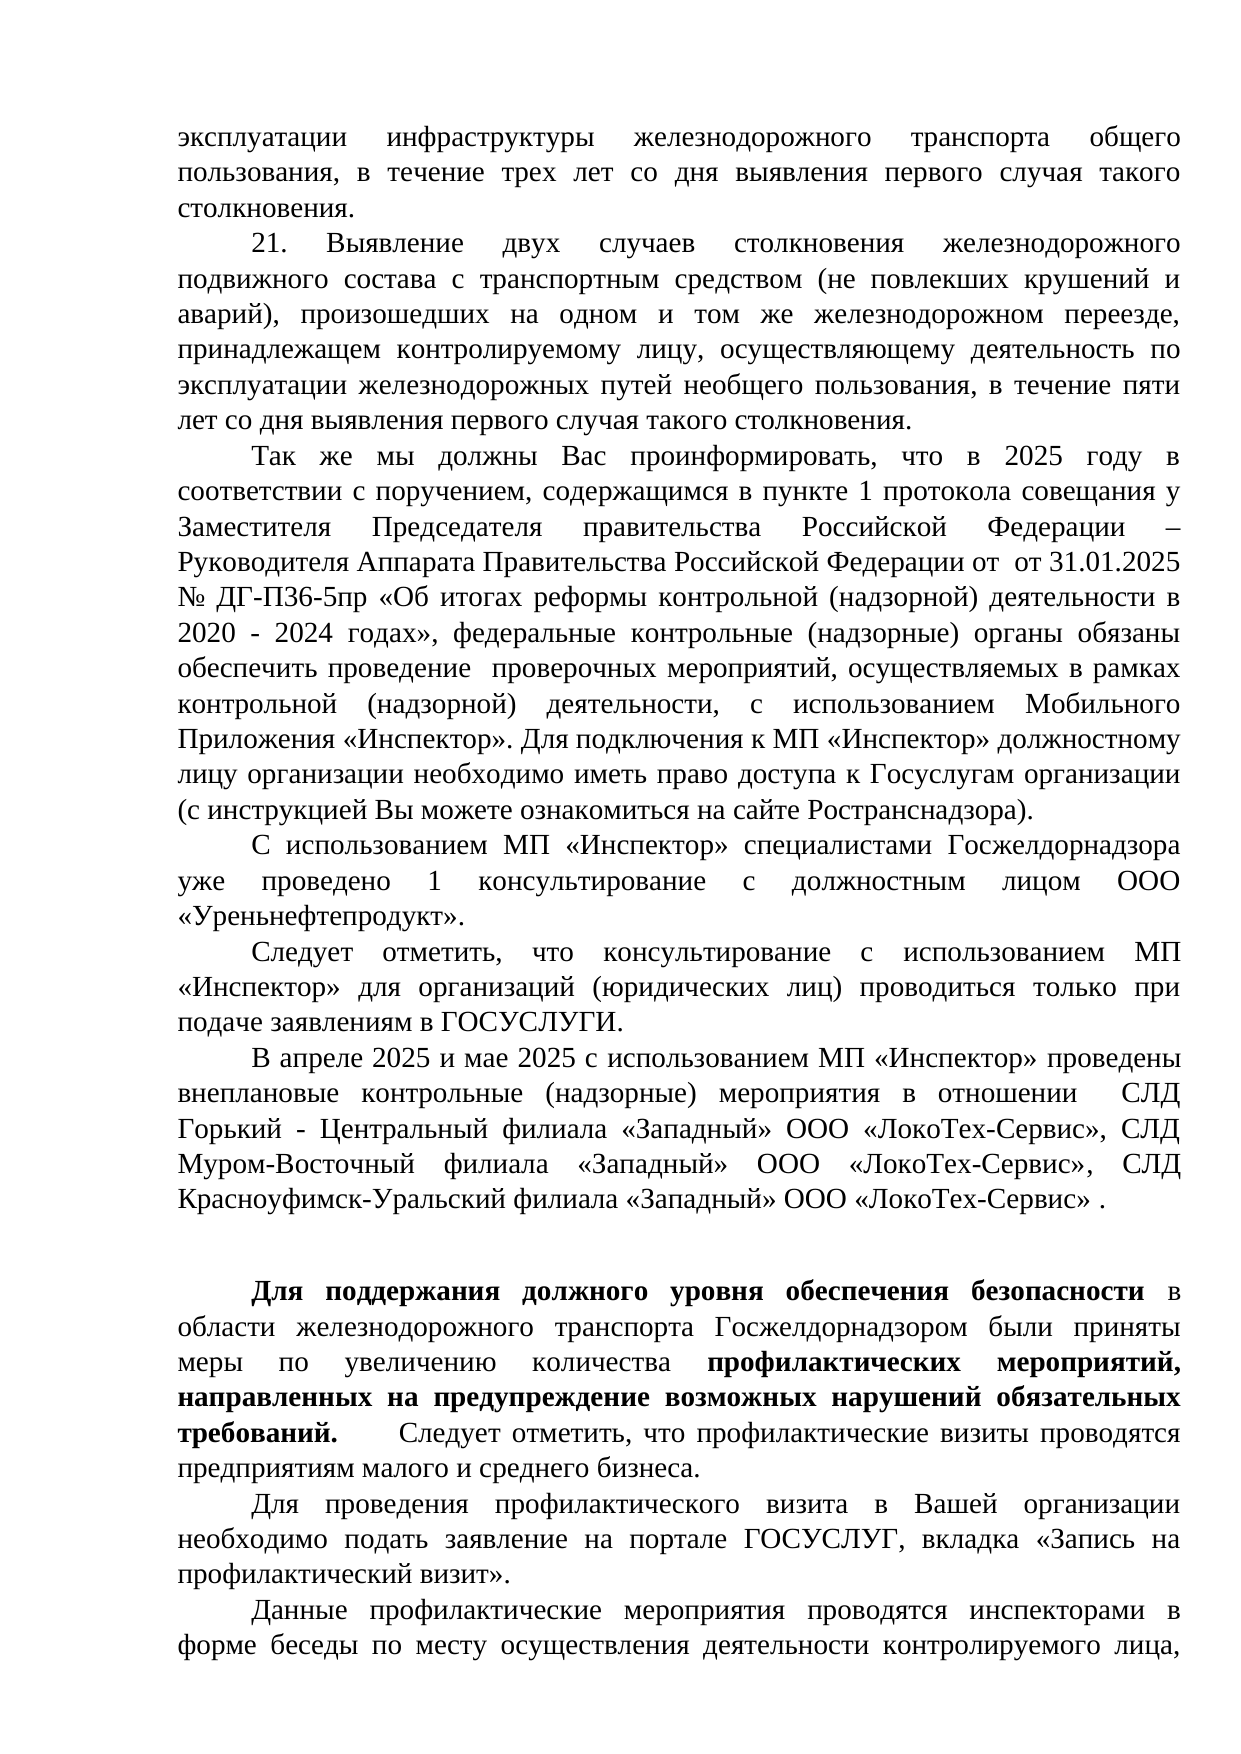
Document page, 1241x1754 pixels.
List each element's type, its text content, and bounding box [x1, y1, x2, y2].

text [177, 118, 1181, 224]
text Так же мы должны Вас проинформировать, что в 2025 году в соответствии с поручением, содержащимся в пункте 1 протокола совещания у Заместителя Председателя правительства Российской Федерации – Руководителя Аппарата Правительства Российской Федерации от от 31.01.2025 № ДГ-П36-5пр «Об итогах реформы контрольной (надзорной) деятельности в 2020 - 2024 годах», федеральные контрольные (надзорные) органы обязаны обеспечить проведение проверочных мероприятий, осуществляемых в рамках контрольной (надзорной) деятельности, с использованием Мобильного Приложения «Инспектор». Для подключения к МП «Инспектор» должностному лицу организации необходимо иметь право доступа к Госуслугам организации (с инструкцией Вы можете ознакомиться на сайте Ространснадзора). [177, 437, 1181, 826]
text Для проведения профилактического визита в Вашей организации необходимо подать заявление на портале ГОСУСЛУГ, вкладка «Запись на профилактический визит». [177, 1485, 1181, 1591]
text Для поддержания должного уровня обеспечения безопасности в области железнодорожного транспорта Госжелдорнадзором были приняты меры по увеличению количества профилактических мероприятий, направленных на предупреждение возможных нарушений обязательных требований. Следует отметить, что профилактические визиты проводятся предприятиям малого и среднего бизнеса. [177, 1272, 1181, 1309]
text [177, 1591, 1181, 1628]
text Следует отметить, что консультирование с использованием МП «Инспектор» для организаций (юридических лиц) проводиться только при подаче заявлениям в ГОСУСЛУГИ. [177, 933, 1181, 1039]
text С использованием МП «Инспектор» специалистами Госжелдорнадзора уже проведено 1 консультирование с должностным лицом ООО «Уреньнефтепродукт». [177, 826, 1181, 933]
text В апреле 2025 и мае 2025 с использованием МП «Инспектор» проведены внеплановые контрольные (надзорные) мероприятия в отношении СЛД Горький - Центральный филиала «Западный» ООО «ЛокоТех-Сервис», СЛД Муром-Восточный филиала «Западный» ООО «ЛокоТех-Сервис», СЛД Красноуфимск-Уральский филиала «Западный» ООО «ЛокоТех-Сервис» . [177, 1039, 1181, 1216]
text 21. Выявление двух случаев столкновения железнодорожного подвижного состава с транспортным средством (не повлекших крушений и аварий), произошедших на одном и том же железнодорожном переезде, принадлежащем контролируемому лицу, осуществляющему деятельность по эксплуатации железнодорожных путей необщего пользования, в течение пяти лет со дня выявления первого случая такого столкновения. [177, 224, 1181, 437]
text Для поддержания должного уровня обеспечения безопасности в области железнодорожного транспорта Госжелдорнадзором были приняты меры по увеличению количества профилактических мероприятий, направленных на предупреждение возможных нарушений обязательных требований. Следует отметить, что профилактические визиты проводятся предприятиям малого и среднего бизнеса. [177, 1413, 1181, 1485]
